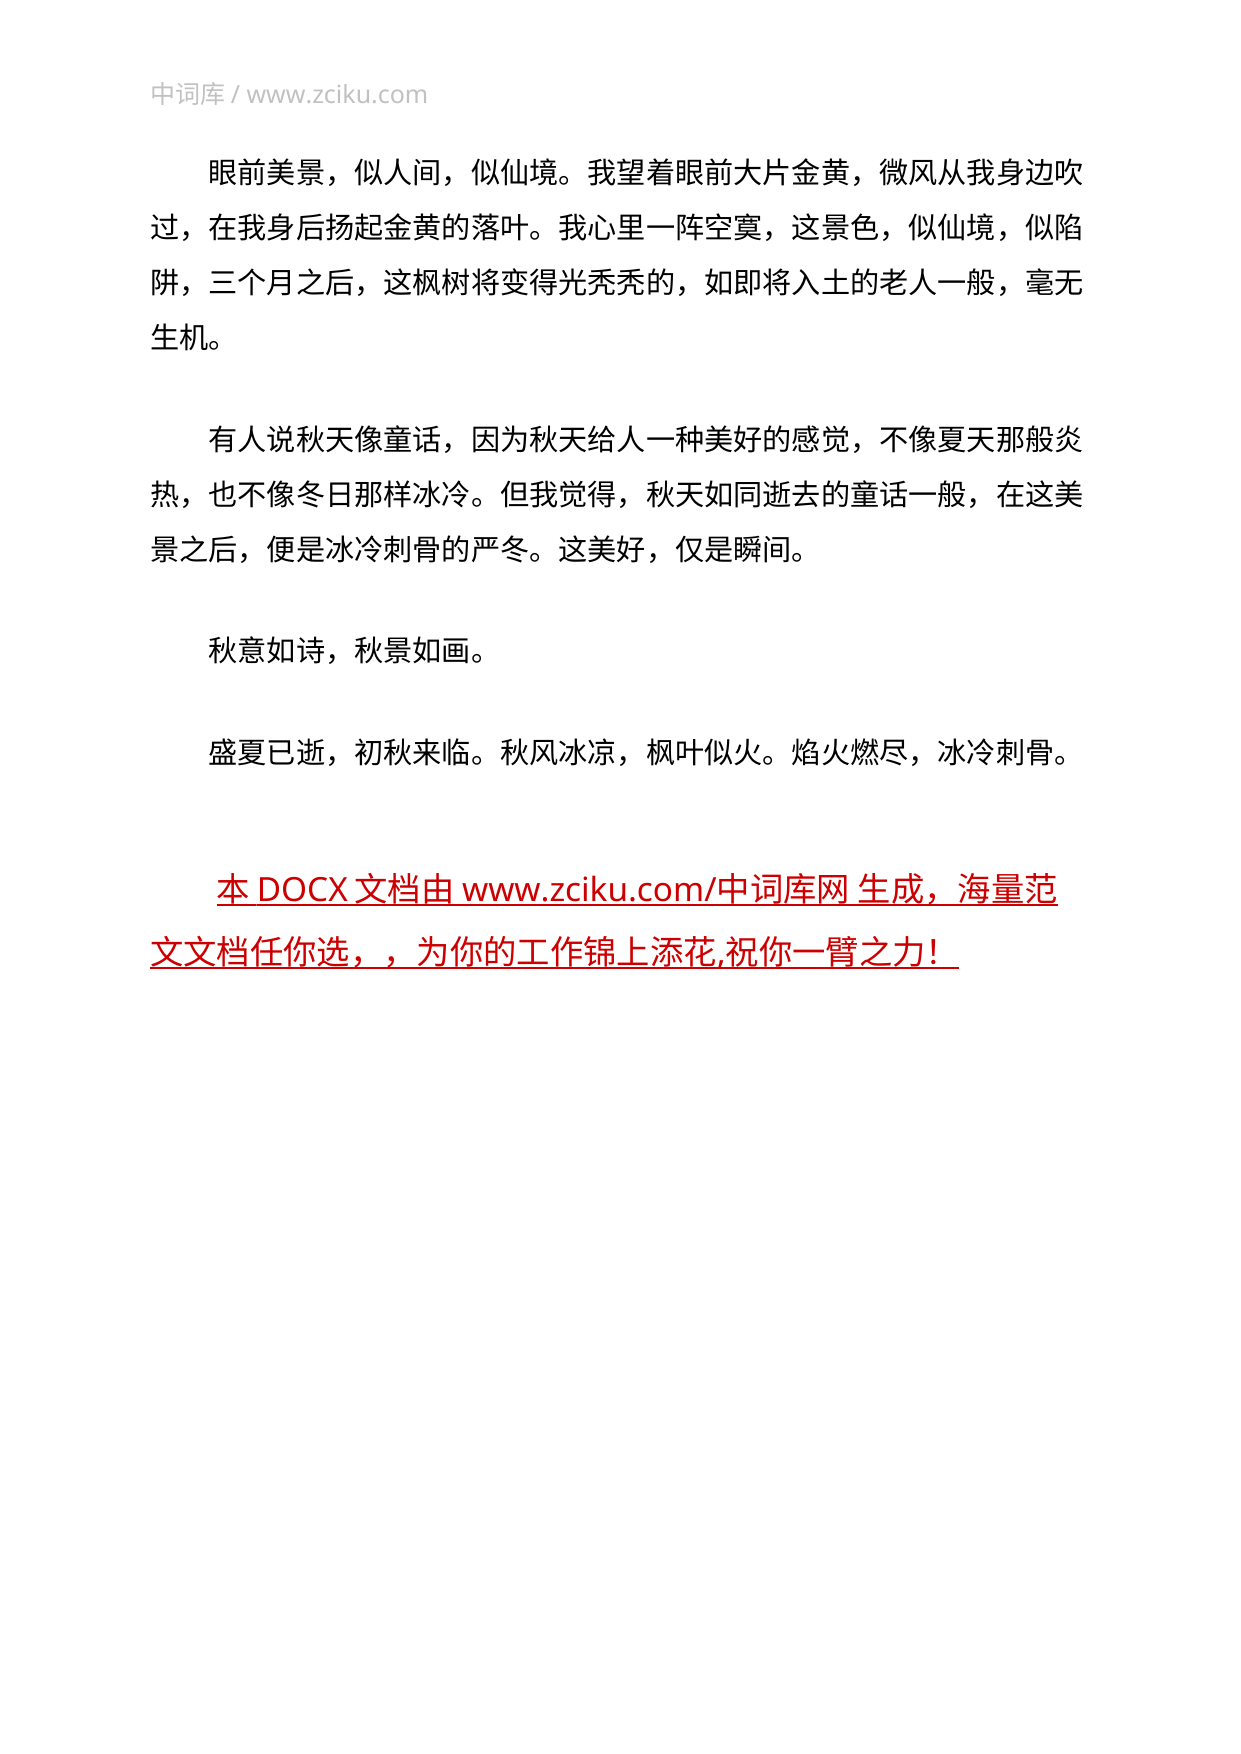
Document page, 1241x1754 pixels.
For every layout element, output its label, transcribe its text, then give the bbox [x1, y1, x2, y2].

text 眼前美景，似人间，似仙境。我望着眼前大片金黄，微风从我身边吹过，在我身后扬起金黄的落叶。我心里一阵空寞，这景色，似仙境，似陷阱，三个月之后，这枫树将变得光秃秃的，如即将入土的老人一般，毫无生机。 [150, 150, 1090, 357]
text 秋意如诗，秋景如画。 [150, 628, 1090, 670]
text 有人说秋天像童话，因为秋天给人一种美好的感觉，不像夏天那般炎热，也不像冬日那样冰冷。但我觉得，秋天如同逝去的童话一般，在这美景之后，便是冰冷刺骨的严冬。这美好，仅是瞬间。 [150, 416, 1090, 568]
text 盛夏已逝，初秋来临。秋风冰凉，枫叶似火。焰火燃尽，冰冷刺骨。 [150, 730, 1090, 772]
text 本DOCX文档由 www.zciku.com/中词库网 生成，海量范文文档任你选，，为你的工作锦上添花,祝你一臂之力！ [150, 863, 1090, 974]
